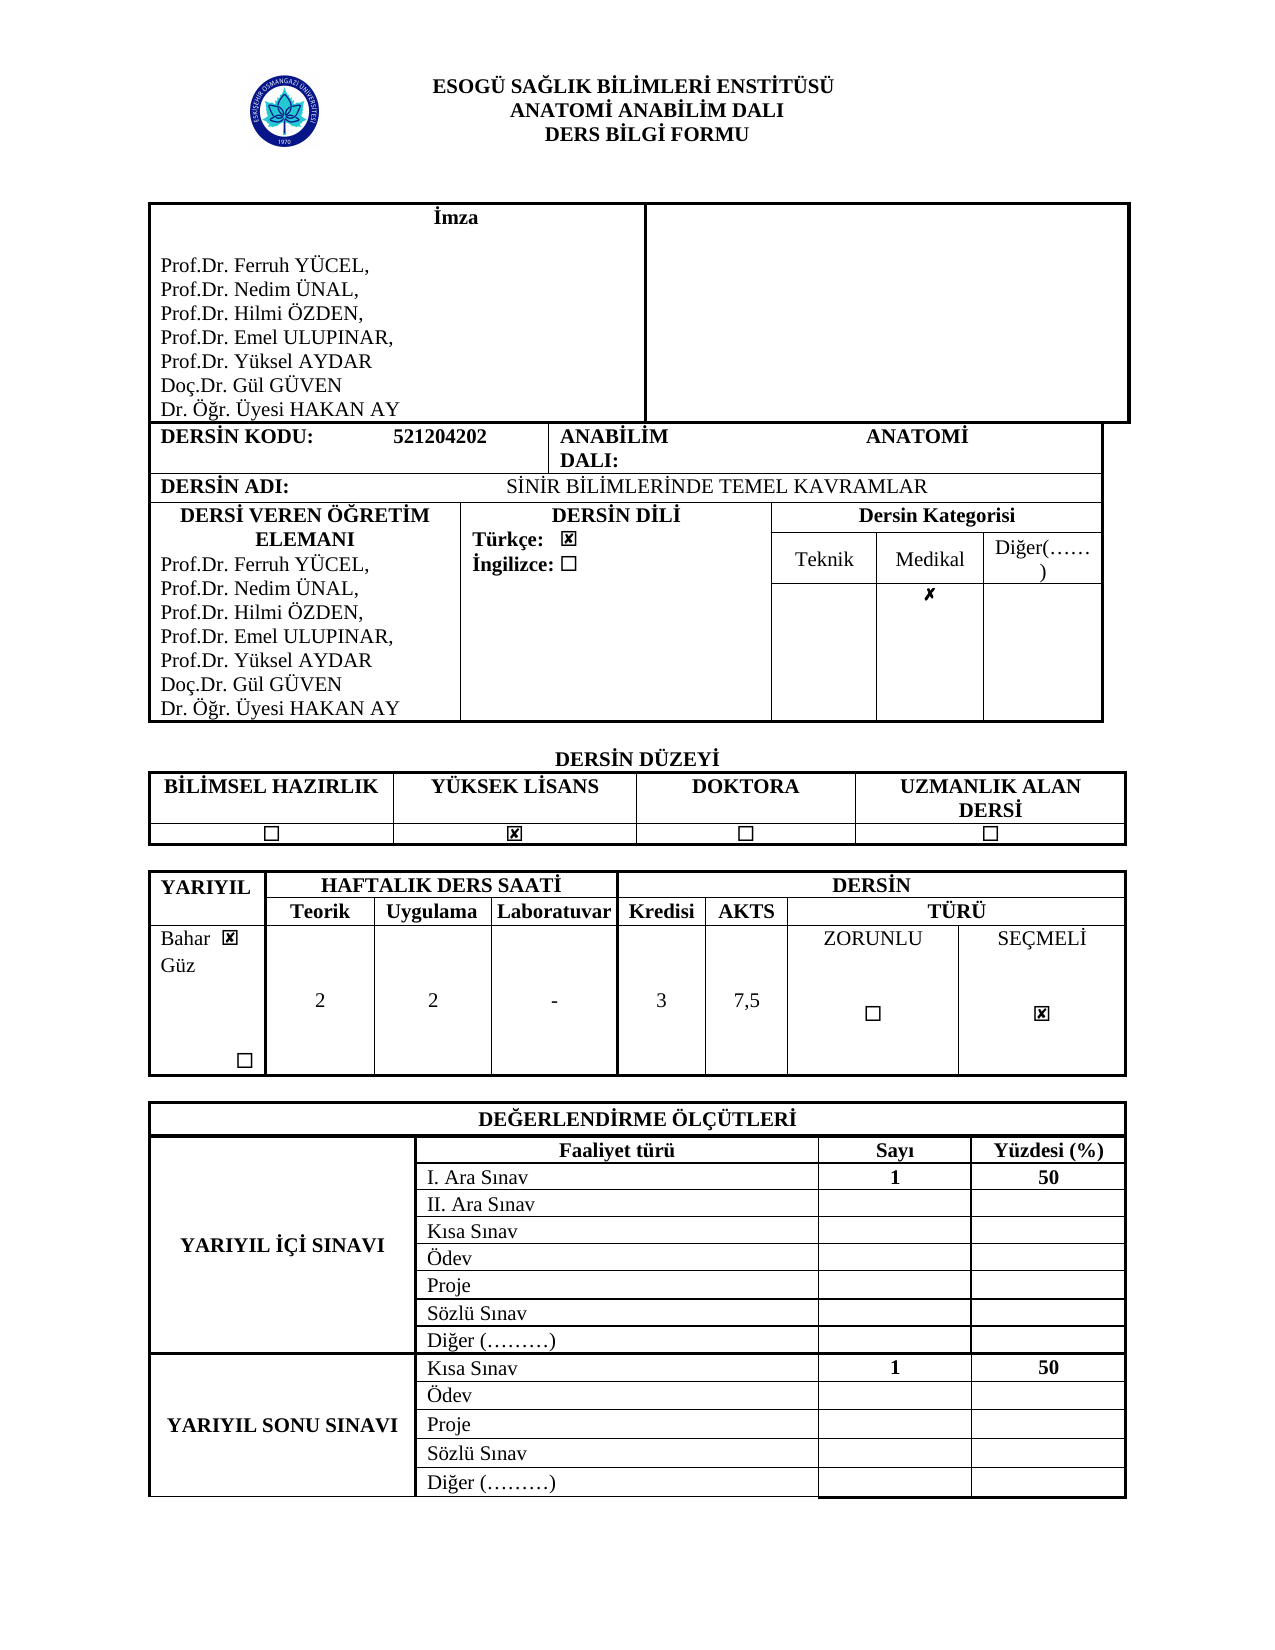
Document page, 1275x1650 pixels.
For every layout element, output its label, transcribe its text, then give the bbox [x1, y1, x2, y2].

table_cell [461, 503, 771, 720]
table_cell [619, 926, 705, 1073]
text DERSİN DÜZEYİ [148, 747, 1127, 771]
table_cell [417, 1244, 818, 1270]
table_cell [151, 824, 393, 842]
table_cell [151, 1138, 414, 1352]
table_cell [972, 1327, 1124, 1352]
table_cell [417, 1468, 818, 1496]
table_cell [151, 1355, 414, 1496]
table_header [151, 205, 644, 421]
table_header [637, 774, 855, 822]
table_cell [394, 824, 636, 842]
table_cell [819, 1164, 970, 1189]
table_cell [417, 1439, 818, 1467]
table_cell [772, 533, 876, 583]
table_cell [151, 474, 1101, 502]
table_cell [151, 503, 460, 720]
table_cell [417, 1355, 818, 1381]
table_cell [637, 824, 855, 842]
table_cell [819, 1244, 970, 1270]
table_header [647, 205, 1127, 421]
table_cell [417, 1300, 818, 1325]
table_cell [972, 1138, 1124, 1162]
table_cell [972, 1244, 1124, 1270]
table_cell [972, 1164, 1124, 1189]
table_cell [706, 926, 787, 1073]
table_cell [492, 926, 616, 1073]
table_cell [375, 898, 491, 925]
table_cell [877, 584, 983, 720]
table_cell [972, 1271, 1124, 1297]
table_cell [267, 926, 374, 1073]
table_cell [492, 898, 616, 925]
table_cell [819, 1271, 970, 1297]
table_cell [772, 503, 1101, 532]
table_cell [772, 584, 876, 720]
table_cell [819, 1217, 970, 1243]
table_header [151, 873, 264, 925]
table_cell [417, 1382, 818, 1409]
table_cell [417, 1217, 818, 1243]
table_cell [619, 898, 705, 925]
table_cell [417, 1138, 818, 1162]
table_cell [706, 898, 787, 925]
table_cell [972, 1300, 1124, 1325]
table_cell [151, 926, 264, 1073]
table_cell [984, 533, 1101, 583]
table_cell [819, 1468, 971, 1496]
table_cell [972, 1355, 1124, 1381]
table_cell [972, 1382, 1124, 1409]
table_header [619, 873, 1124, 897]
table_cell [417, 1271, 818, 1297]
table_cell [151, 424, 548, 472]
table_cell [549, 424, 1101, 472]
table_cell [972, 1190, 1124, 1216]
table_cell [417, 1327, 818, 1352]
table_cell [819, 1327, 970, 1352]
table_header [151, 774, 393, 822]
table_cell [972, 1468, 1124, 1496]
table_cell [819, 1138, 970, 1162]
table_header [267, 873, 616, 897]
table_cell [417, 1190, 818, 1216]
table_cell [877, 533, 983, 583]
picture [249, 73, 320, 149]
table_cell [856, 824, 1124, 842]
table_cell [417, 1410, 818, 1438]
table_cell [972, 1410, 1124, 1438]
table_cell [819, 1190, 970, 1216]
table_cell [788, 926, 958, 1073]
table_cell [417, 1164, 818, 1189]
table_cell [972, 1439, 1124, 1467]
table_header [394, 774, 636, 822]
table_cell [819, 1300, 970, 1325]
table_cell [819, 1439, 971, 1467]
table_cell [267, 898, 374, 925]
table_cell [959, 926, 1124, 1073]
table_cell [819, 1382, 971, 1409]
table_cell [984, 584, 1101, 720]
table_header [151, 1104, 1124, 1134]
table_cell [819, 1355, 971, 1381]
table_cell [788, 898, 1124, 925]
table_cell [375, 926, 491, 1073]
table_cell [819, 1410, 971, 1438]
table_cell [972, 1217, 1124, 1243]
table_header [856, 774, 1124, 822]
